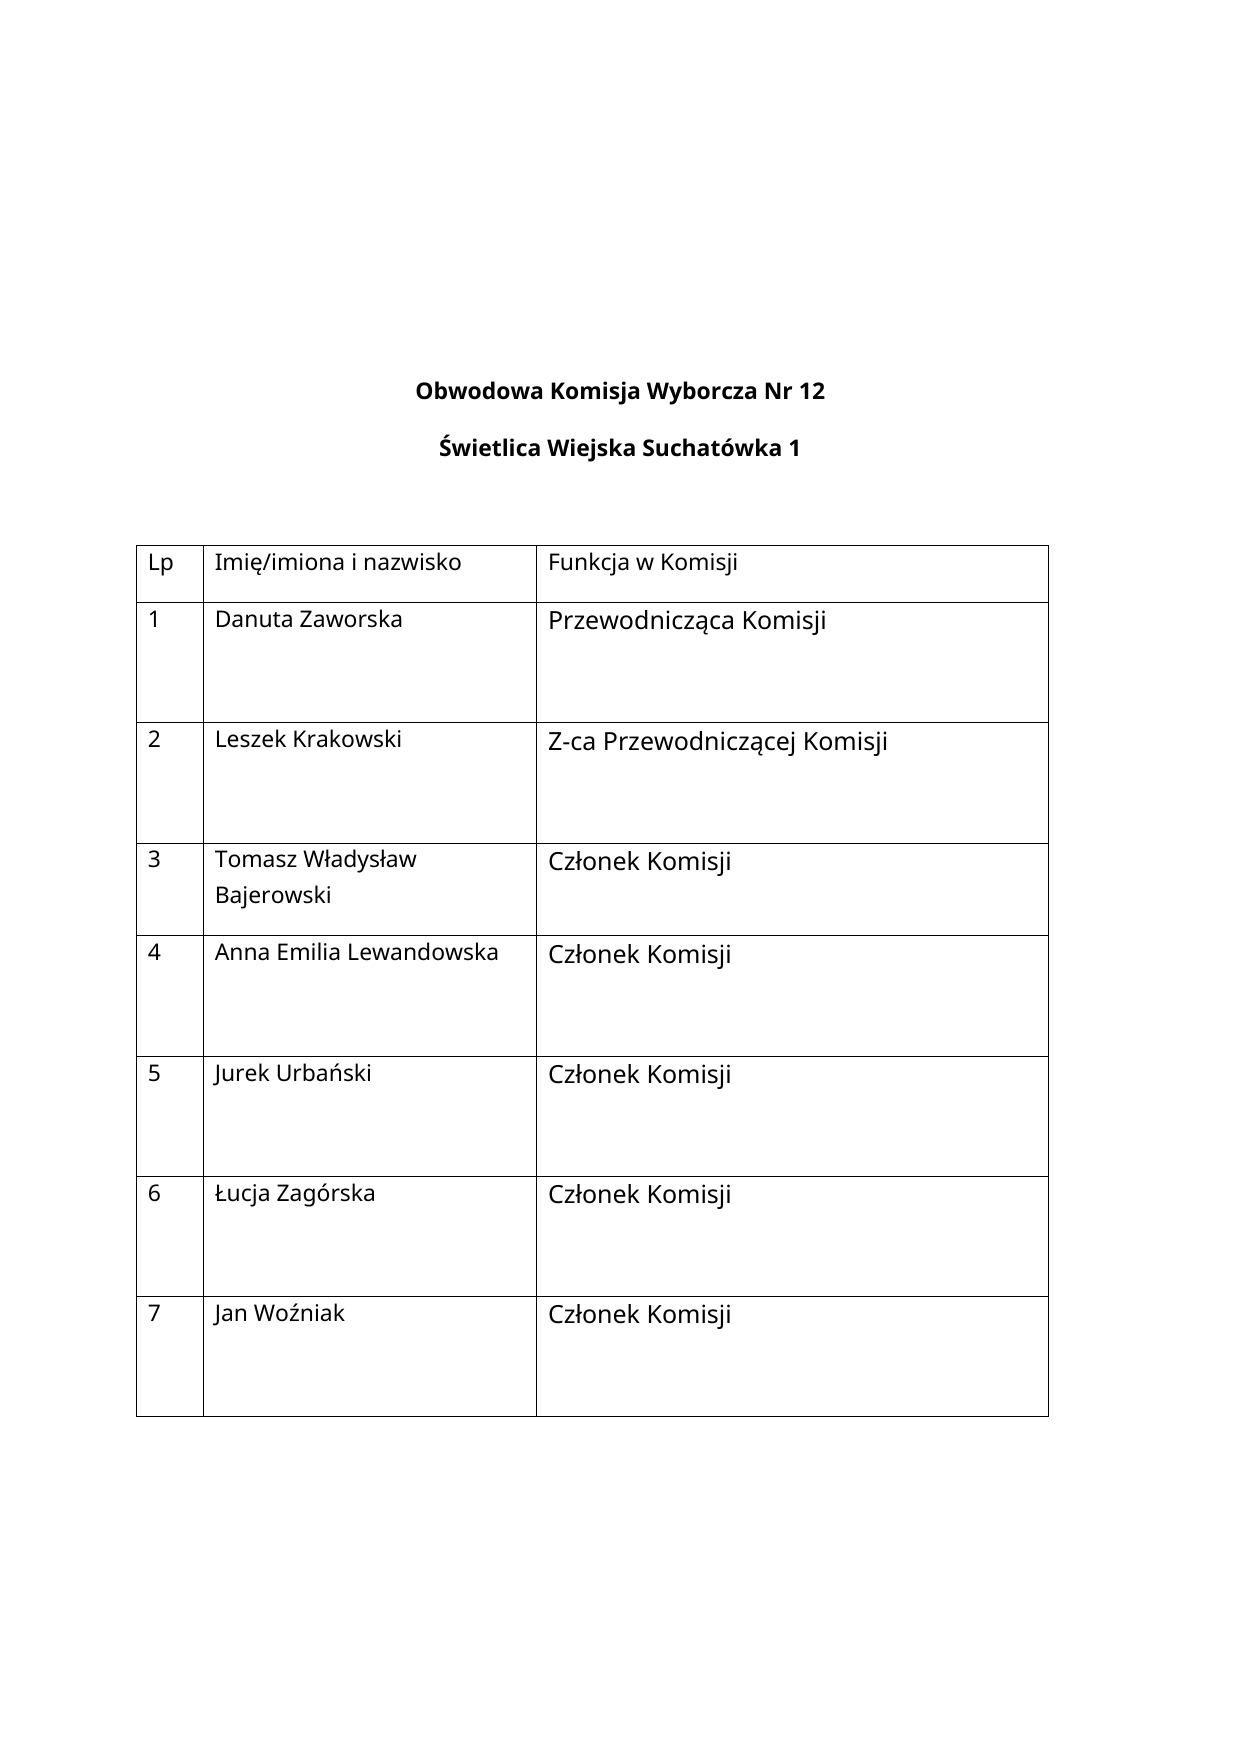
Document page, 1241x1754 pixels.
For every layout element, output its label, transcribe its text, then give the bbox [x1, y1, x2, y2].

table_cell Łucja Zagórska [204, 1177, 536, 1296]
table_cell 3 [137, 844, 203, 935]
table_cell 7 [137, 1297, 203, 1416]
table_header Lp [137, 546, 203, 602]
table_cell 6 [137, 1177, 203, 1296]
table_cell Członek Komisji [537, 844, 1048, 935]
table_cell 4 [137, 936, 203, 1056]
table_cell Anna Emilia Lewandowska [204, 936, 536, 1056]
table_cell Członek Komisji [537, 1297, 1048, 1416]
table_header Funkcja w Komisji [537, 546, 1048, 602]
table_cell Przewodnicząca Komisji [537, 603, 1048, 722]
table_cell Jan Woźniak [204, 1297, 536, 1416]
table_cell Jurek Urbański [204, 1057, 536, 1176]
text Świetlica Wiejska Suchatówka 1 [148, 431, 1093, 463]
table_cell Członek Komisji [537, 1057, 1048, 1176]
table_cell Tomasz Władysław Bajerowski [204, 844, 536, 935]
table_cell Leszek Krakowski [204, 723, 536, 842]
text Obwodowa Komisja Wyborcza Nr 12 [148, 375, 1093, 406]
table_cell Danuta Zaworska [204, 603, 536, 722]
table_cell Z-ca Przewodniczącej Komisji [537, 723, 1048, 842]
table_header Imię/imiona i nazwisko [204, 546, 536, 602]
table_cell 5 [137, 1057, 203, 1176]
table_cell 2 [137, 723, 203, 842]
table_cell Członek Komisji [537, 1177, 1048, 1296]
table_cell Członek Komisji [537, 936, 1048, 1056]
table_cell 1 [137, 603, 203, 722]
